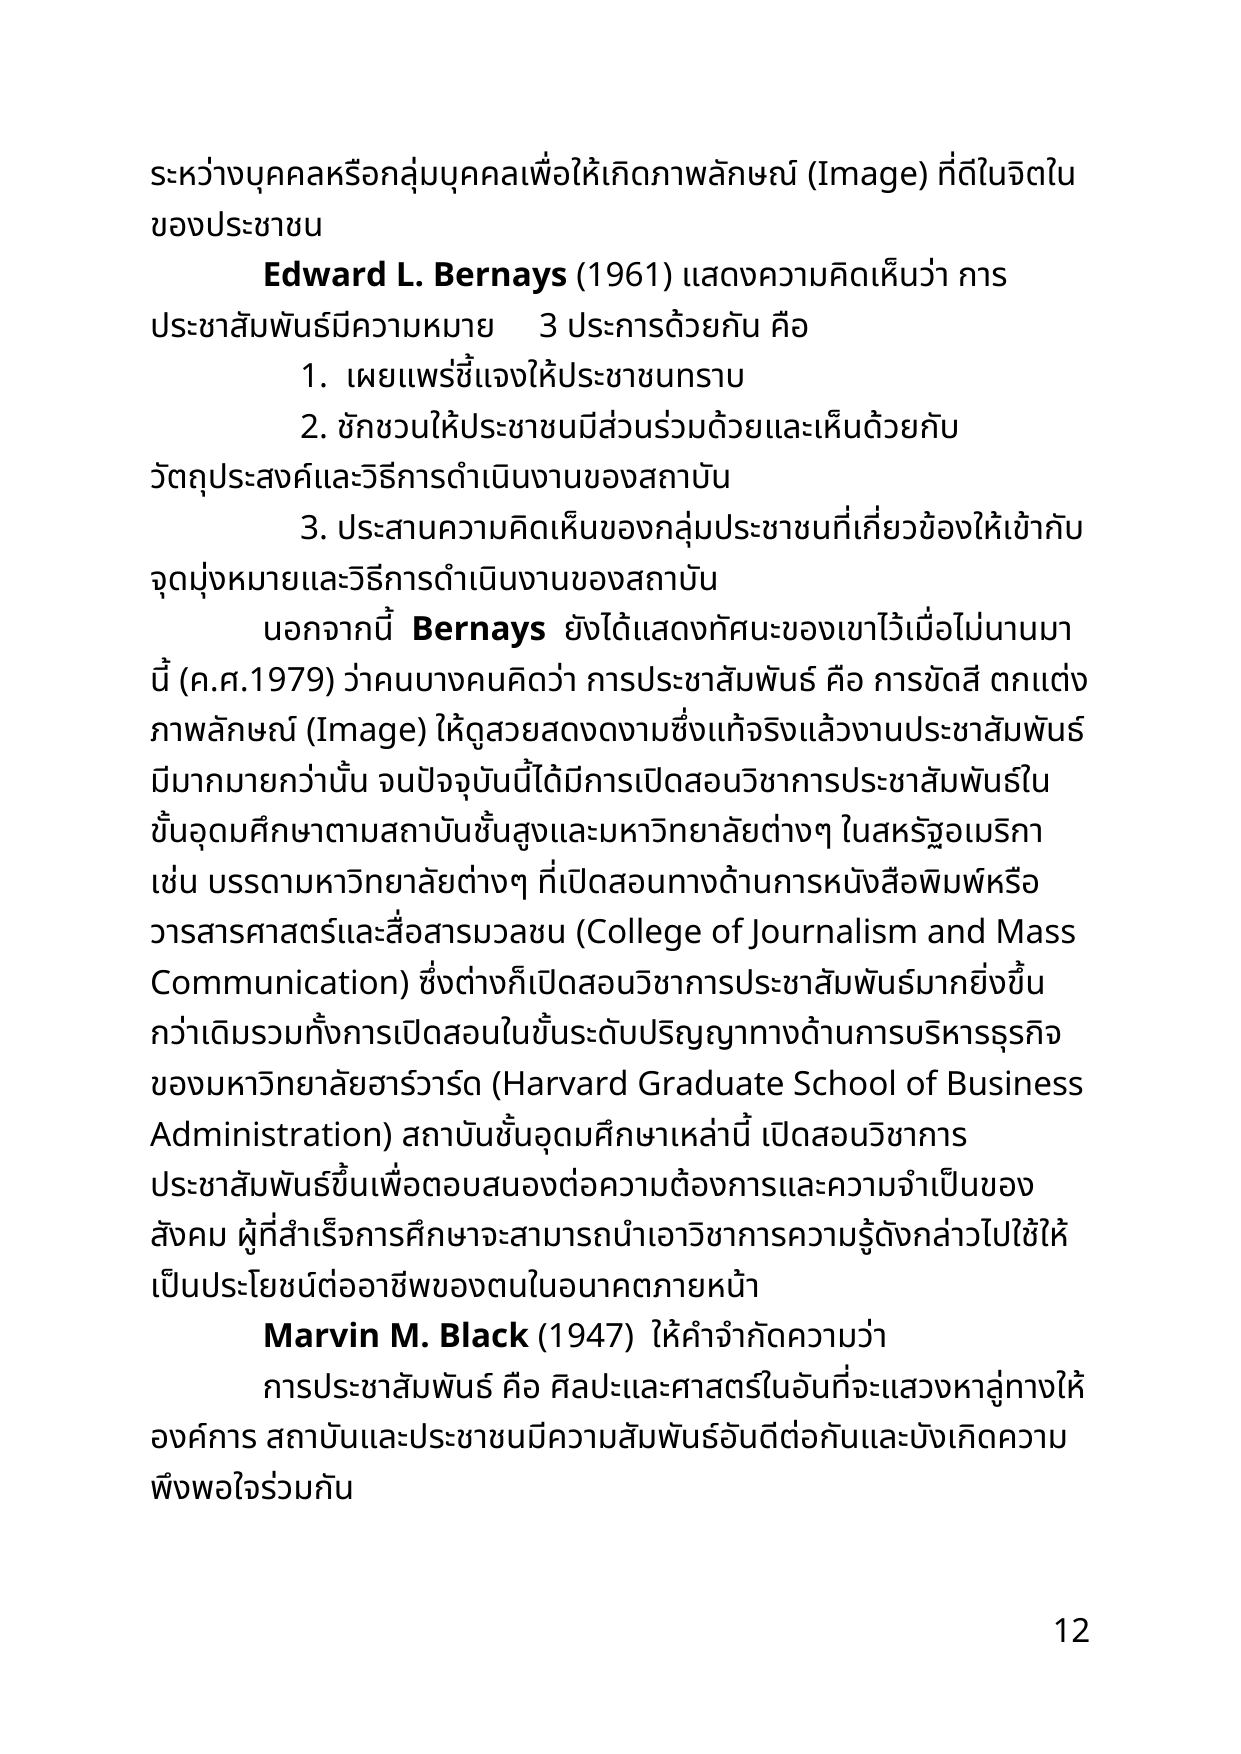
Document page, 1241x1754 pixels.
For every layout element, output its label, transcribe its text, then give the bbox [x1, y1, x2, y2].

text 3. ประสานความคิดเห็นของกลุ่มประชาชนที่เกี่ยวข้องให้เข้ากับจุดมุ่งหมายและวิธีการดำเนินงานของสถาบัน [150, 504, 1090, 605]
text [150, 150, 1090, 251]
text 1. เผยแพร่ชี้แจงให้ประชาชนทราบ [150, 352, 1090, 403]
text การประชาสัมพันธ์ คือ ศิลปะและศาสตร์ในอันที่จะแสวงหาลู่ทางให้องค์การ สถาบันและประชาชนมีความสัมพันธ์อันดีต่อกันและบังเกิดความพึงพอใจร่วมกัน [150, 1363, 1090, 1514]
text 2. ชักชวนให้ประชาชนมีส่วนร่วมด้วยและเห็นด้วยกับวัตถุประสงค์และวิธีการดำเนินงานของสถาบัน [150, 403, 1090, 504]
text Edward L. Bernays (1961) แสดงความคิดเห็นว่า การประชาสัมพันธ์มีความหมาย 3 ประการด้วยกัน คือ [150, 251, 1090, 352]
text Marvin M. Black (1947) ให้คำจำกัดความว่า [150, 1312, 1090, 1363]
text นอกจากนี้ Bernays ยังได้แสดงทัศนะของเขาไว้เมื่อไม่นานมานี้ (ค.ศ.1979) ว่าคนบางคนคิดว่า การประชาสัมพันธ์ คือ การขัดสี ตกแต่งภาพลักษณ์ (Image) ให้ดูสวยสดงดงามซึ่งแท้จริงแล้วงานประชาสัมพันธ์มีมากมายกว่านั้น จนปัจจุบันนี้ได้มีการเปิดสอนวิชาการประชาสัมพันธ์ในขั้นอุดมศึกษาตามสถาบันชั้นสูงและมหาวิทยาลัยต่างๆ ในสหรัฐอเมริกา เช่น บรรดามหาวิทยาลัยต่างๆ ที่เปิดสอนทางด้านการหนังสือพิมพ์หรือวารสารศาสตร์และสื่อสารมวลชน (College of Journalism and Mass Communication) ซึ่งต่างก็เปิดสอนวิชาการประชาสัมพันธ์มากยิ่งขึ้นกว่าเดิมรวมทั้งการเปิดสอนในขั้นระดับปริญญาทางด้านการบริหารธุรกิจของมหาวิทยาลัยฮาร์วาร์ด (Harvard Graduate School of Business Administration) สถาบันชั้นอุดมศึกษาเหล่านี้ เปิดสอนวิชาการประชาสัมพันธ์ขึ้นเพื่อตอบสนองต่อความต้องการและความจำเป็นของสังคม ผู้ที่สำเร็จการศึกษาจะสามารถนำเอาวิชาการความรู้ดังกล่าวไปใช้ให้เป็นประโยชน์ต่ออาชีพของตนในอนาคตภายหน้า [150, 605, 1090, 1312]
